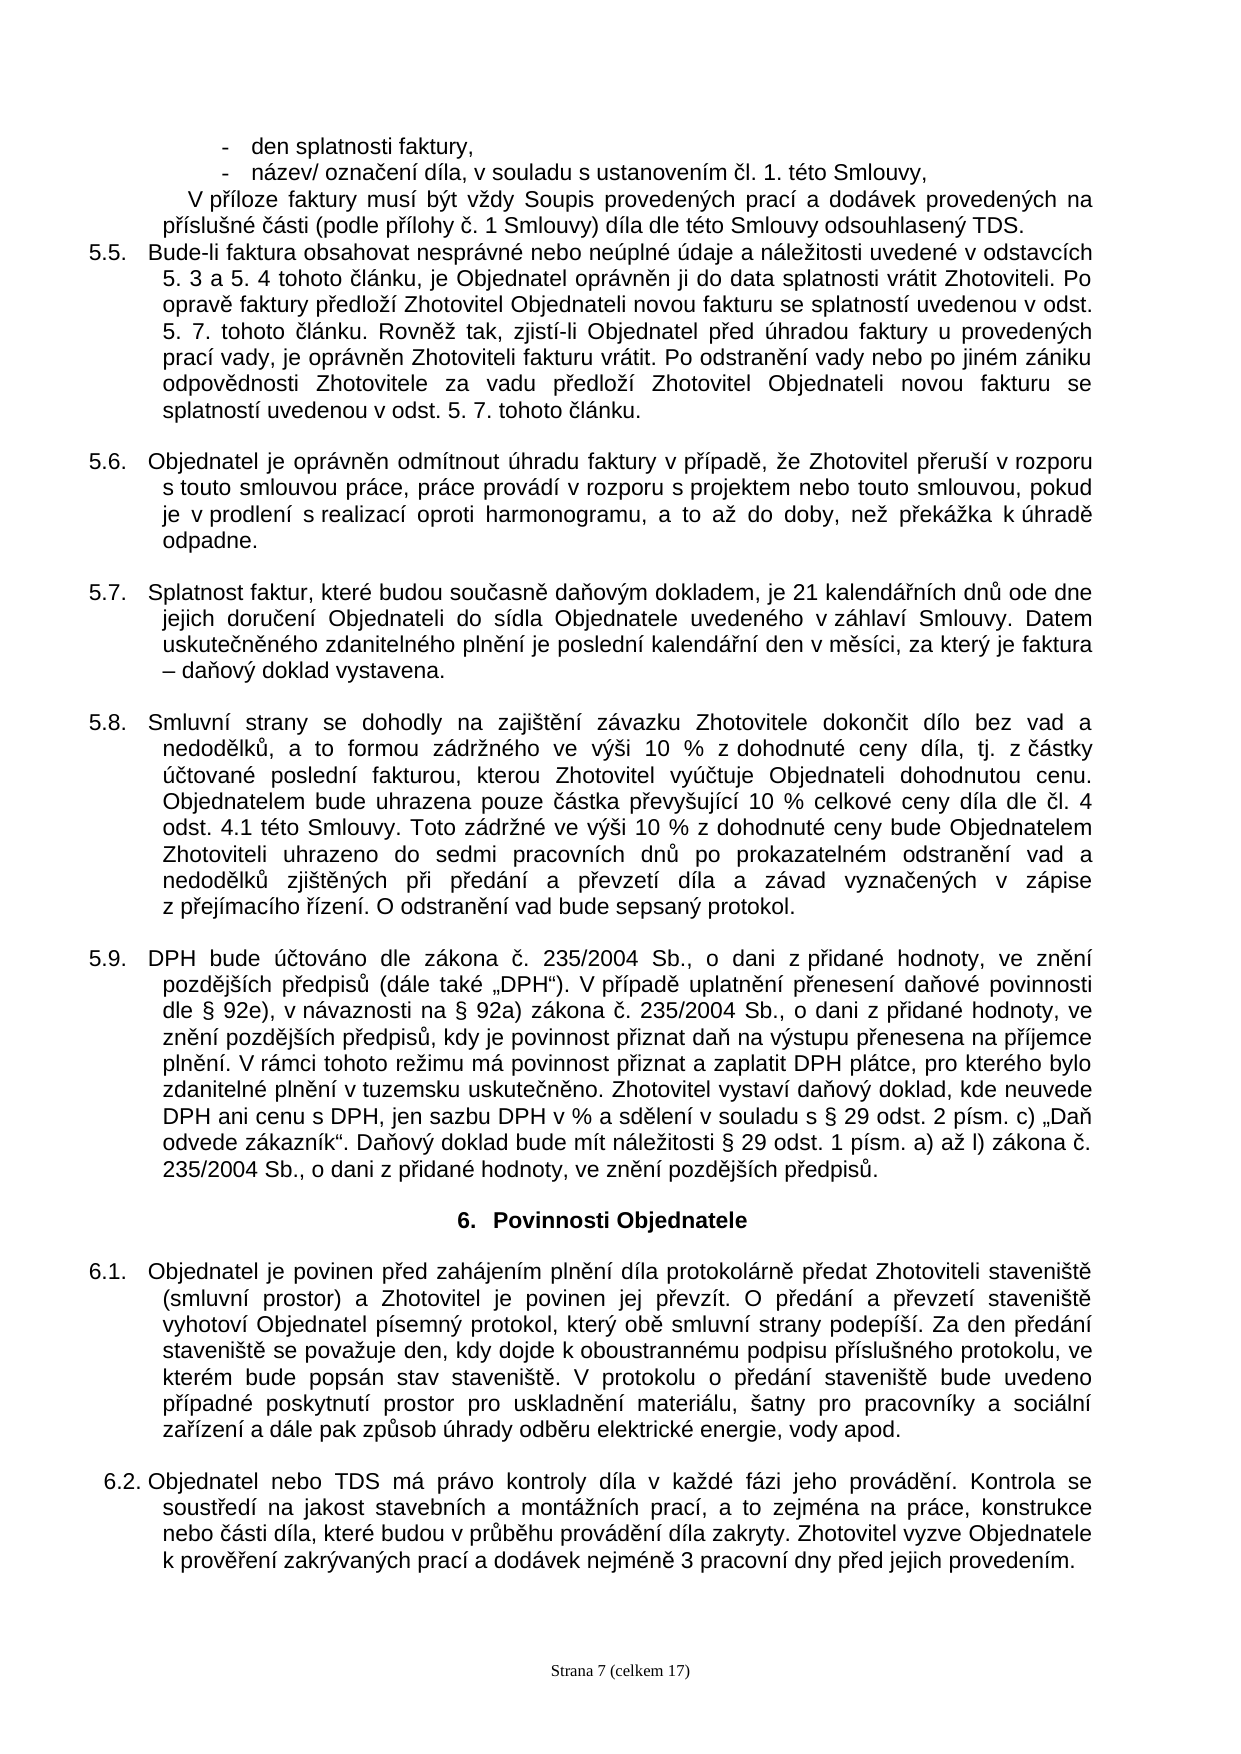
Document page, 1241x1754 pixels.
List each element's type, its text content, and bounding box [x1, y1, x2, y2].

list Bude-li faktura obsahovat nesprávné nebo neúplné údaje a náležitosti uvedené v odstavcích 5. 3 a 5. 4 tohoto článku, je Objednatel oprávněn ji do data splatnosti vrátit Zhotoviteli. Po opravě faktury předloží Zhotovitel Objednateli novou fakturu se splatností uvedenou v odst. 5. 7. tohoto článku. Rovněž tak, zjistí-li Objednatel před úhradou faktury u provedených prací vady, je oprávněn Zhotoviteli fakturu vrátit. Po odstranění vady nebo po jiném zániku odpovědnosti Zhotovitele za vadu předloží Zhotovitel Objednateli novou fakturu se splatností uvedenou v odst. 5. 7. tohoto článku. [88, 238, 1093, 423]
list DPH bude účtováno dle zákona č. 235/2004 Sb., o dani z přidané hodnoty, ve znění pozdějších předpisů (dále také „DPH“). V případě uplatnění přenesení daňové povinnosti dle § 92e), v návaznosti na § 92a) zákona č. 235/2004 Sb., o dani z přidané hodnoty, ve znění pozdějších předpisů, kdy je povinnost přiznat daň na výstupu přenesena na příjemce plnění. V rámci tohoto režimu má povinnost přiznat a zaplatit DPH plátce, pro kterého bylo zdanitelné plnění v tuzemsku uskutečněno. Zhotovitel vystaví daňový doklad, kde neuvede DPH ani cenu s DPH, jen sazbu DPH v % a sdělení v souladu s § 29 odst. 2 písm. c) „Daň odvede zákazník“. Daňový doklad bude mít náležitosti § 29 odst. 1 písm. a) až l) zákona č. 235/2004 Sb., o dani z přidané hodnoty, ve znění pozdějších předpisů. [88, 945, 1093, 1182]
text V příloze faktury musí být vždy Soupis provedených prací a dodávek provedených na příslušné části (podle přílohy č. 1 Smlouvy) díla dle této Smlouvy odsouhlasený TDS. [162, 186, 1093, 238]
list Smluvní strany se dohodly na zajištění závazku Zhotovitele dokončit dílo bez vad a nedodělků, a to formou zádržného ve výši 10 % z dohodnuté ceny díla, tj. z částky účtované poslední fakturou, kterou Zhotovitel vyúčtuje Objednateli dohodnutou cenu. Objednatelem bude uhrazena pouze částka převyšující 10 % celkové ceny díla dle čl. 4 odst. 4.1 této Smlouvy. Toto zádržné ve výši 10 % z dohodnuté ceny bude Objednatelem Zhotoviteli uhrazeno do sedmi pracovních dnů po prokazatelném odstranění vad a nedodělků zjištěných při předání a převzetí díla a závad vyznačených v zápise z přejímacího řízení. O odstranění vad bude sepsaný protokol. [88, 709, 1093, 920]
list den splatnosti faktury, [221, 133, 1093, 159]
list Splatnost faktur, které budou současně daňovým dokladem, je 21 kalendářních dnů ode dne jejich doručení Objednateli do sídla Objednatele uvedeného v záhlaví Smlouvy. Datem uskutečněného zdanitelného plnění je poslední kalendářní den v měsíci, za který je faktura – daňový doklad vystavena. [88, 578, 1093, 684]
list název/ označení díla, v souladu s ustanovením čl. 1. této Smlouvy, [221, 159, 1093, 186]
list Objednatel je povinen před zahájením plnění díla protokolárně předat Zhotoviteli staveniště (smluvní prostor) a Zhotovitel je povinen jej převzít. O předání a převzetí staveniště vyhotoví Objednatel písemný protokol, který obě smluvní strany podepíší. Za den předání staveniště se považuje den, kdy dojde k oboustrannému podpisu příslušného protokolu, ve kterém bude popsán stav staveniště. V protokolu o předání staveniště bude uvedeno případné poskytnutí prostor pro uskladnění materiálu, šatny pro pracovníky a sociální zařízení a dále pak způsob úhrady odběru elektrické energie, vody apod. [88, 1258, 1093, 1443]
list Objednatel je oprávněn odmítnout úhradu faktury v případě, že Zhotovitel přeruší v rozporu s touto smlouvou práce, práce provádí v rozporu s projektem nebo touto smlouvou, pokud je v prodlení s realizací oproti harmonogramu, a to až do doby, než překážka k úhradě odpadne. [88, 448, 1093, 553]
list Povinnosti Objednatele [112, 1207, 1093, 1233]
list Objednatel nebo TDS má právo kontroly díla v každé fázi jeho provádění. Kontrola se soustředí na jakost stavebních a montážních prací, a to zejména na práce, konstrukce nebo části díla, které budou v průběhu provádění díla zakryty. Zhotovitel vyzve Objednatele k prověření zakrývaných prací a dodávek nejméně 3 pracovní dny před jejich provedením. [103, 1468, 1093, 1573]
